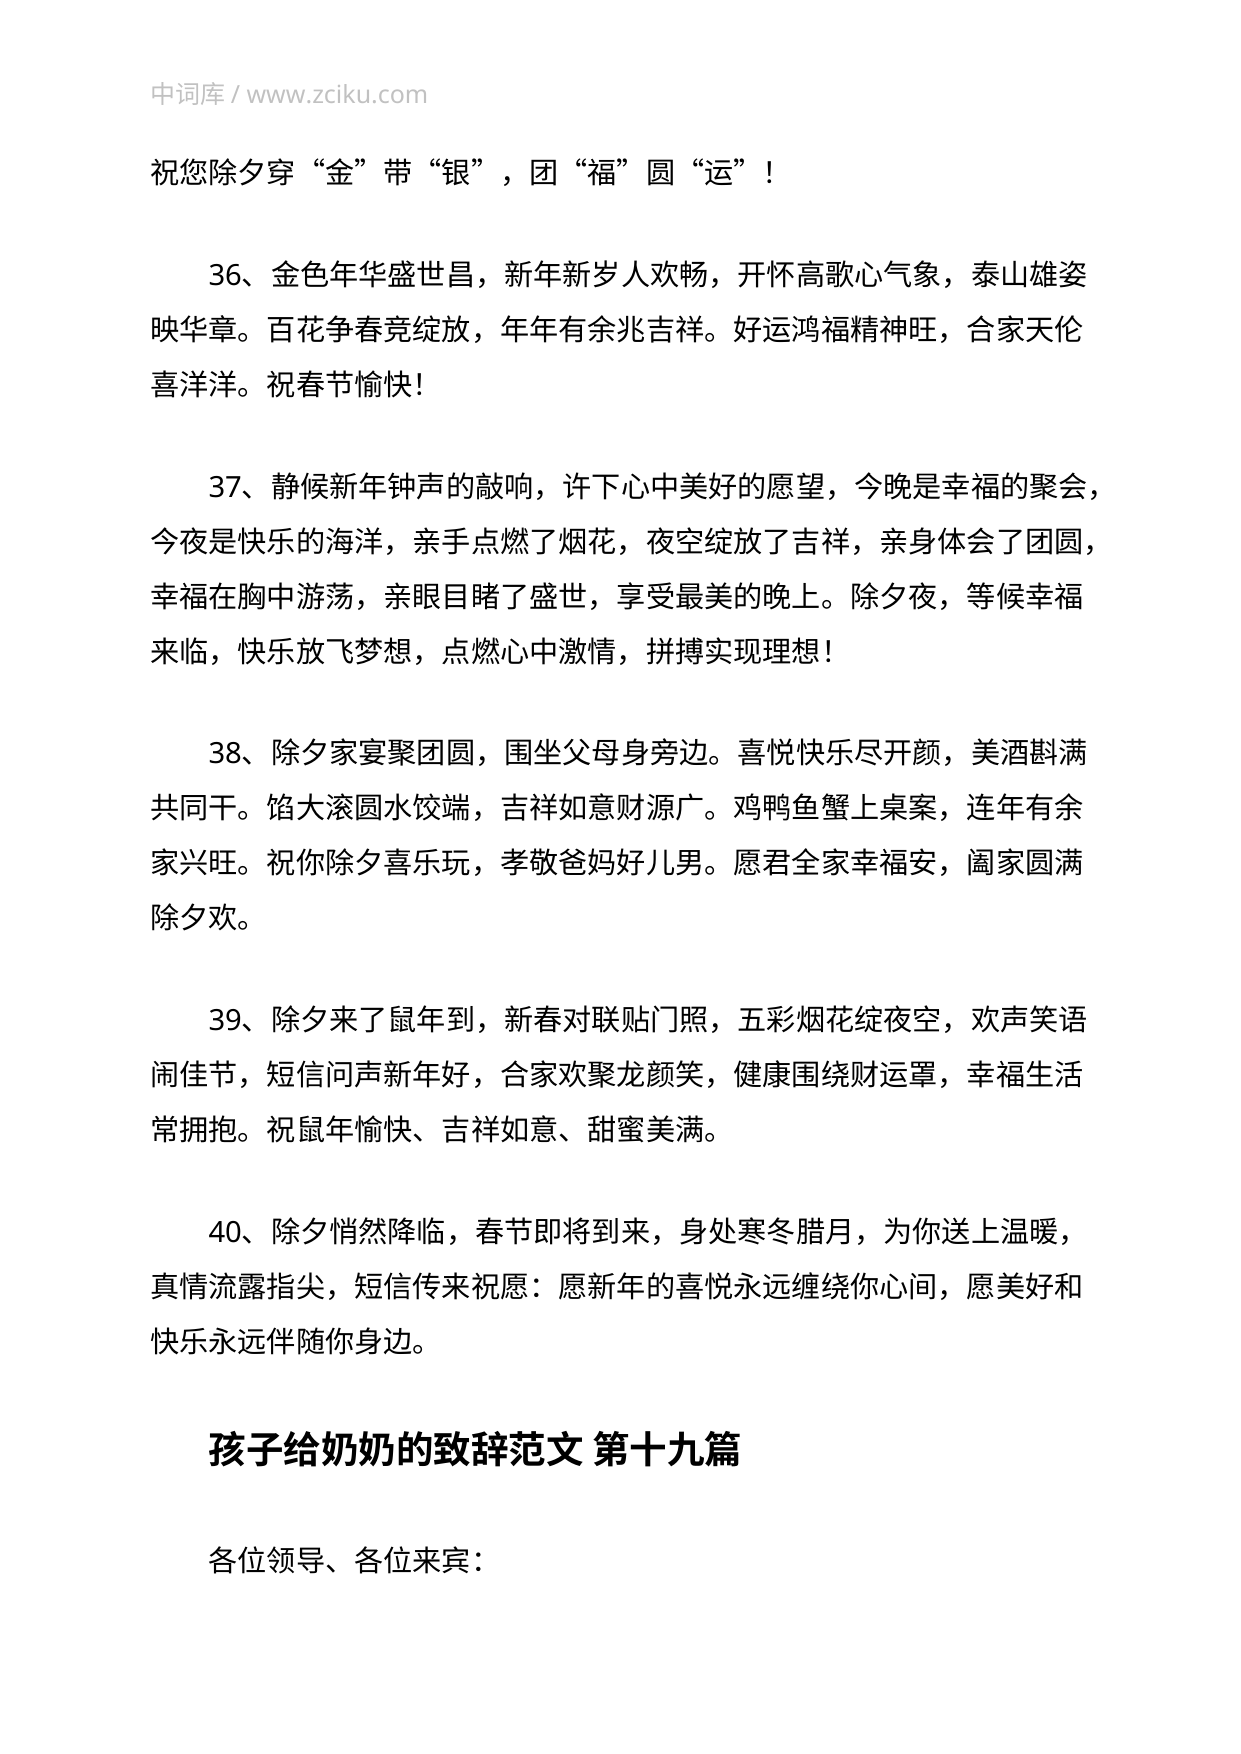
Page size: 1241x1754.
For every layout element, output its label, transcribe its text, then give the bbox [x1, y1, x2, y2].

text 40、除夕悄然降临，春节即将到来，身处寒冬腊月，为你送上温暖，真情流露指尖，短信传来祝愿：愿新年的喜悦永远缠绕你心间，愿美好和快乐永远伴随你身边。 [150, 1208, 1090, 1360]
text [150, 150, 1090, 192]
text 39、除夕来了鼠年到，新春对联贴门照，五彩烟花绽夜空，欢声笑语闹佳节，短信问声新年好，合家欢聚龙颜笑，健康围绕财运罩，幸福生活常拥抱。祝鼠年愉快、吉祥如意、甜蜜美满。 [150, 997, 1090, 1149]
text 38、除夕家宴聚团圆，围坐父母身旁边。喜悦快乐尽开颜，美酒斟满共同干。馅大滚圆水饺端，吉祥如意财源广。鸡鸭鱼蟹上桌案，连年有余家兴旺。祝你除夕喜乐玩，孝敬爸妈好儿男。愿君全家幸福安，阖家圆满除夕欢。 [150, 730, 1090, 937]
text 37、静候新年钟声的敲响，许下心中美好的愿望，今晚是幸福的聚会，今夜是快乐的海洋，亲手点燃了烟花，夜空绽放了吉祥，亲身体会了团圆，幸福在胸中游荡，亲眼目睹了盛世，享受最美的晚上。除夕夜，等候幸福来临，快乐放飞梦想，点燃心中激情，拼搏实现理想！ [150, 463, 1090, 671]
text 孩子给奶奶的致辞范文 第十九篇 [150, 1420, 1090, 1474]
text 各位领导、各位来宾： [150, 1537, 1090, 1579]
text 36、金色年华盛世昌，新年新岁人欢畅，开怀高歌心气象，泰山雄姿映华章。百花争春竞绽放，年年有余兆吉祥。好运鸿福精神旺，合家天伦喜洋洋。祝春节愉快！ [150, 252, 1090, 404]
